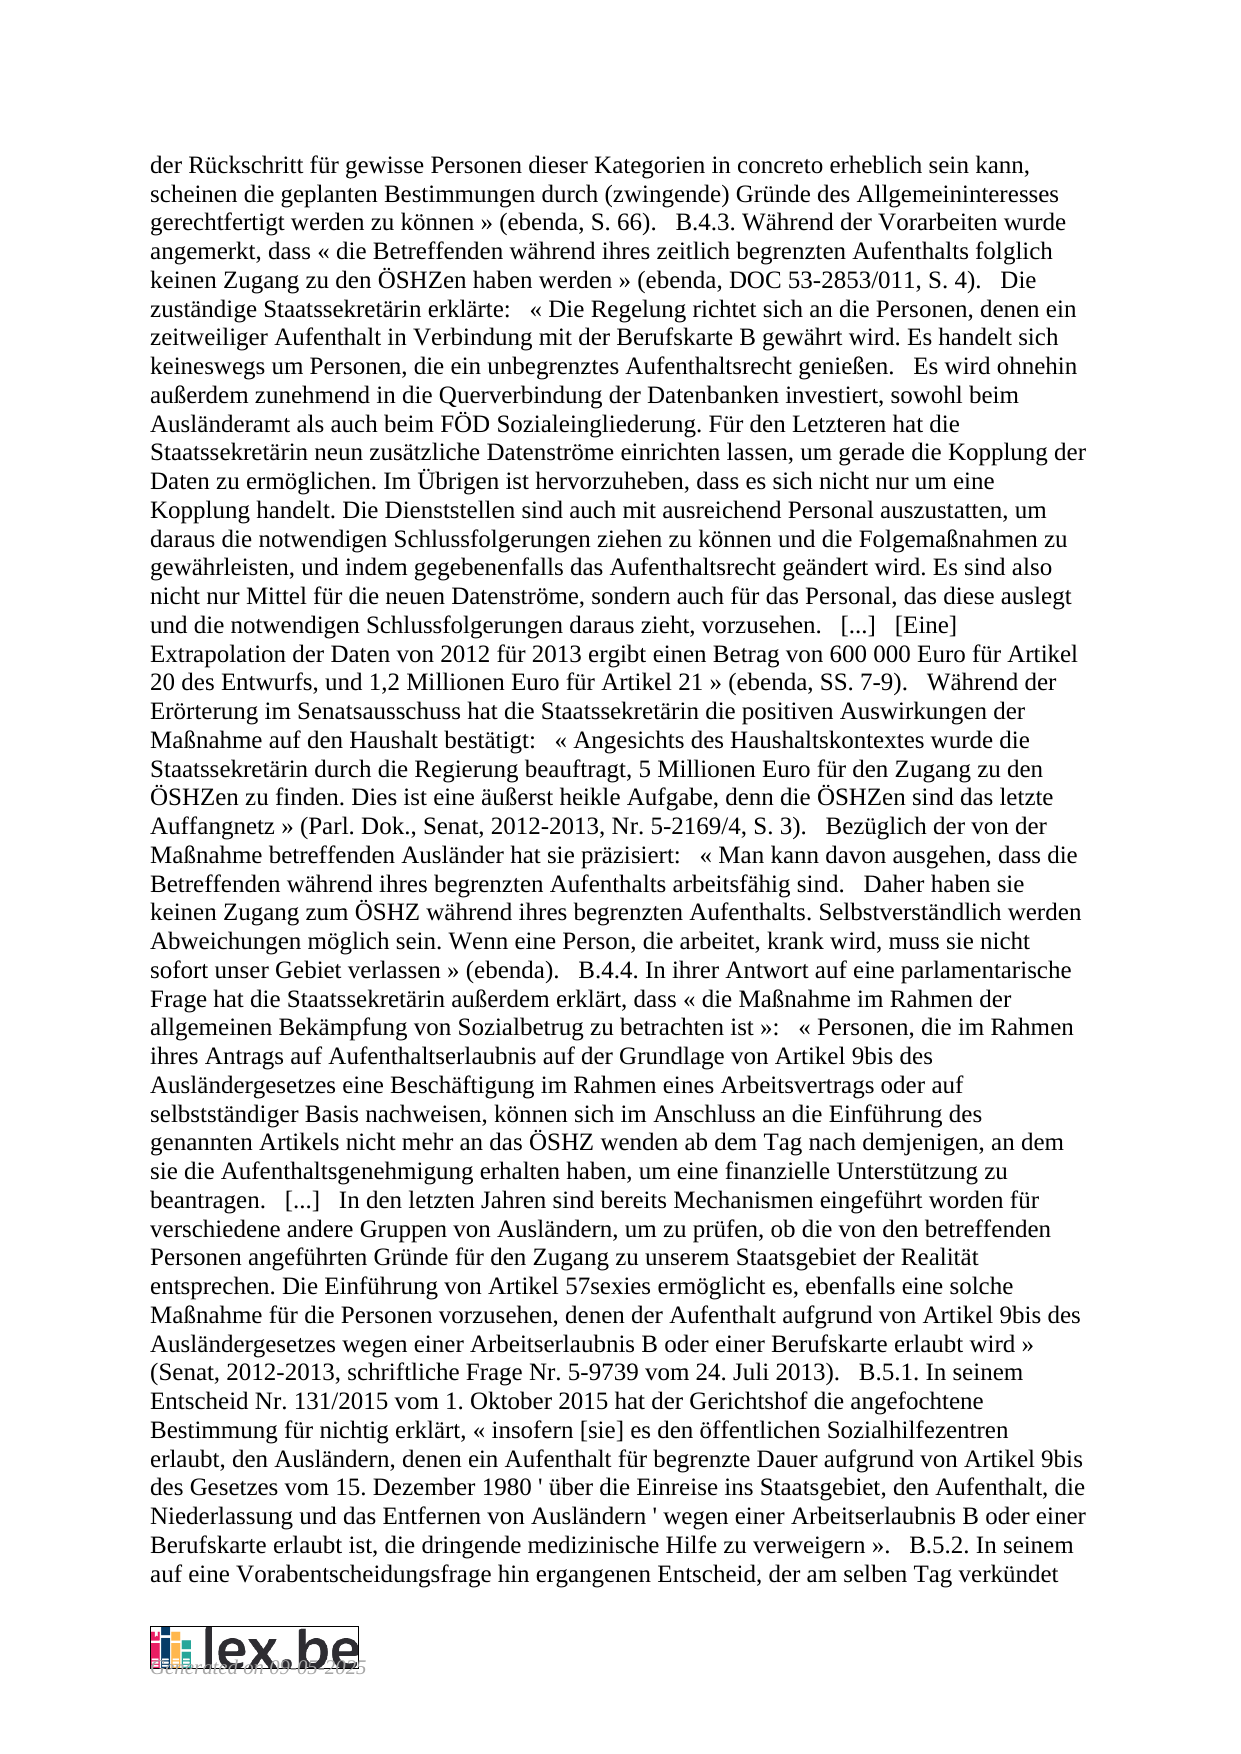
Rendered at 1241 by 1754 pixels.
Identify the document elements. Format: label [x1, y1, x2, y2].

text [150, 150, 1090, 1587]
picture [151, 1627, 358, 1668]
